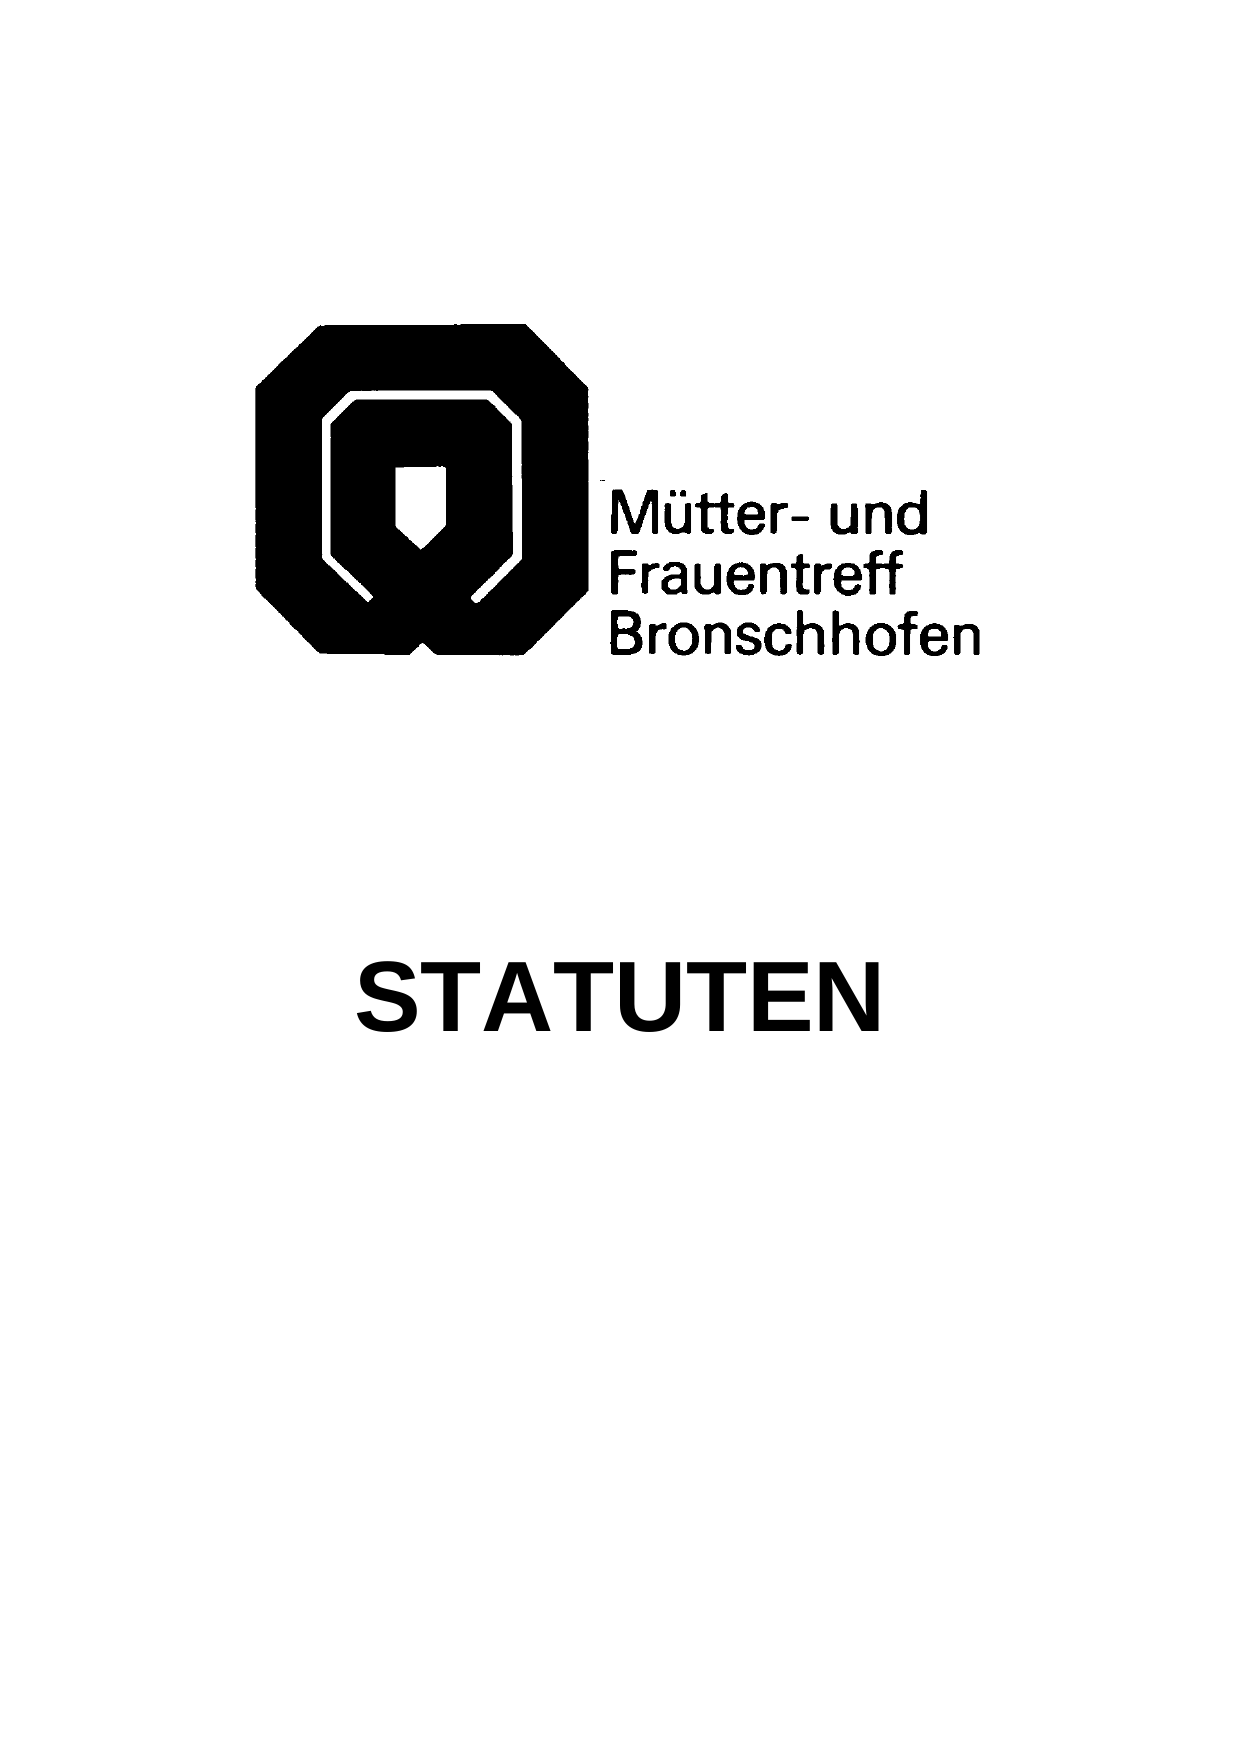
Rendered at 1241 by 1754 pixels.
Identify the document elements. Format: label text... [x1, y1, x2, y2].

picture [255, 324, 980, 656]
title STATUTEN [352, 938, 888, 1053]
